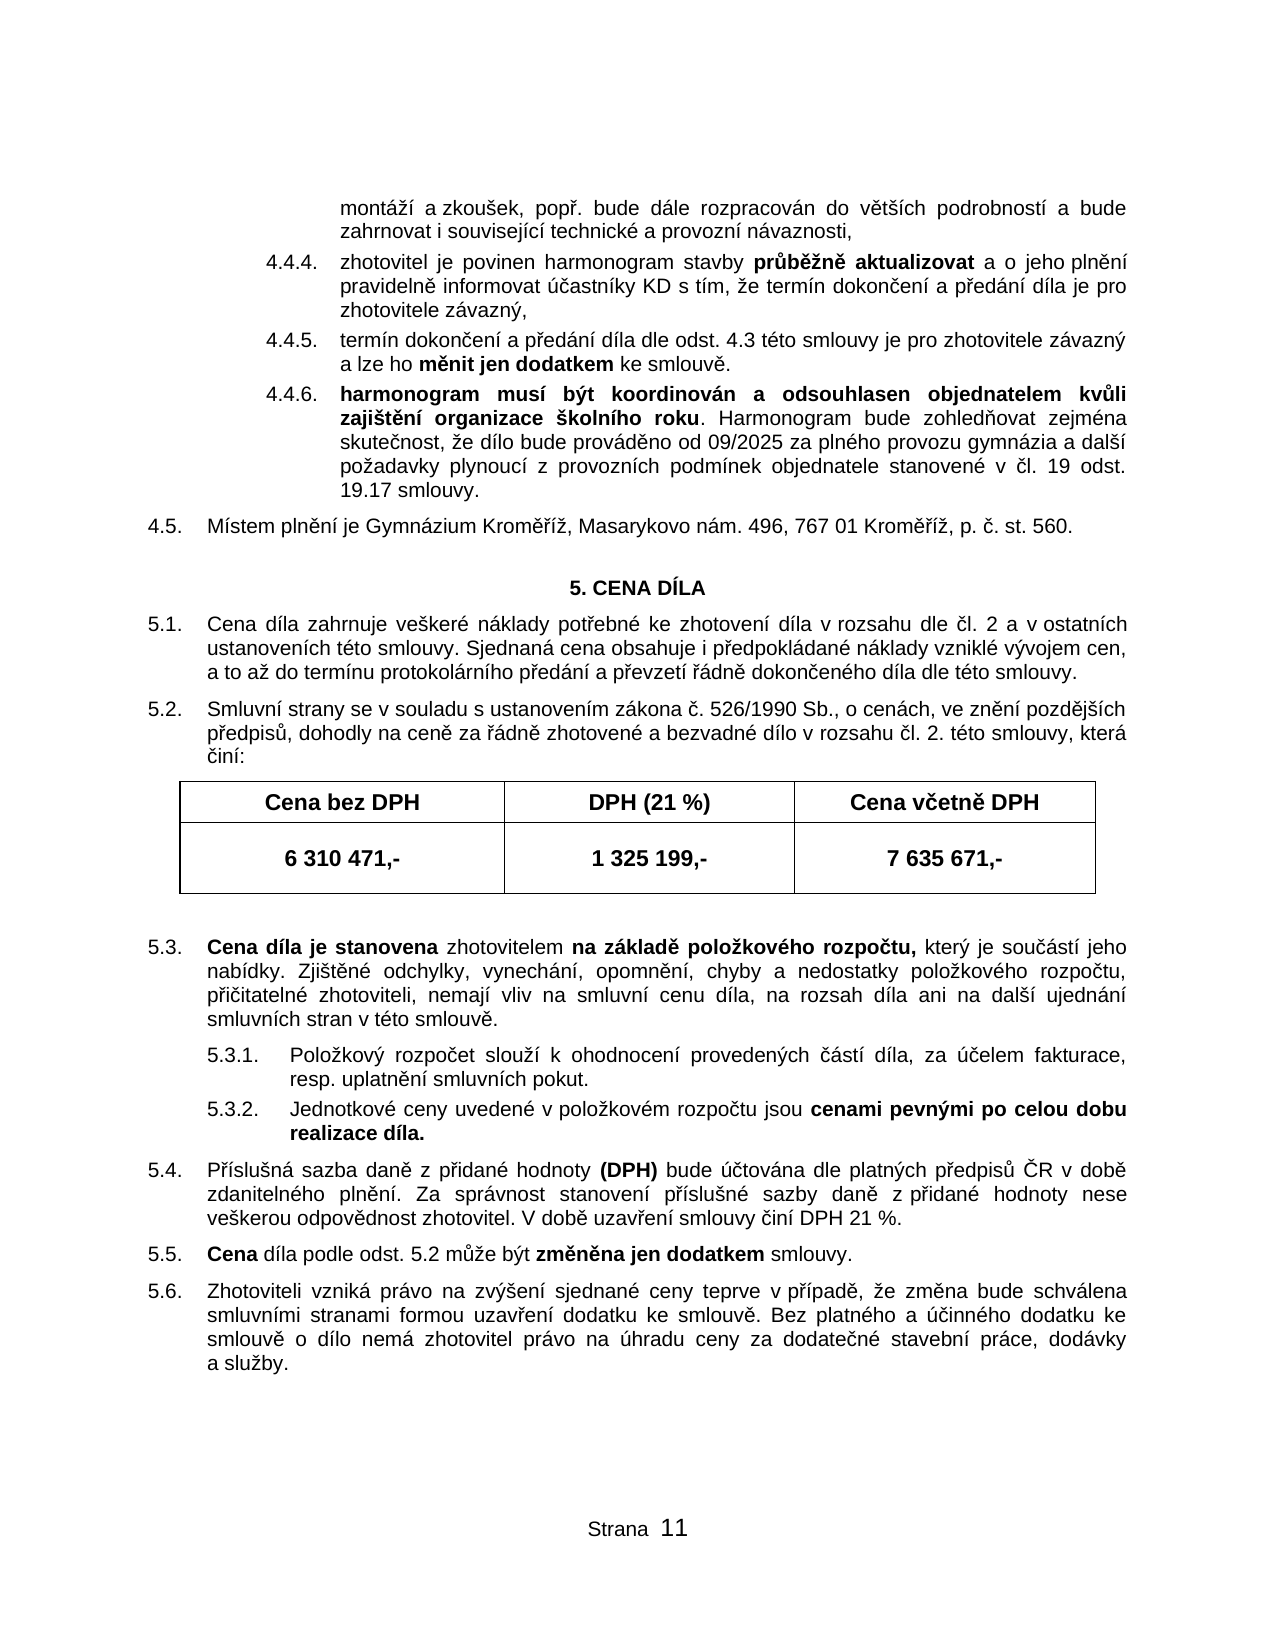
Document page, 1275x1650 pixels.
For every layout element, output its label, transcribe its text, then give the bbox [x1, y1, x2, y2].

table_cell 7 635 671,- [795, 823, 1095, 893]
table_cell 6 310 471,- [181, 823, 504, 893]
text termín dokončení a předání díla dle odst. 4.3 této smlouvy je pro zhotovitele závazný a lze ho měnit jen dodatkem ke smlouvě. [266, 328, 1127, 376]
text zhotovitel je povinen harmonogram stavby průběžně aktualizovat a o jeho plnění pravidelně informovat účastníky KD s tím, že termín dokončení a předání díla je pro zhotovitele závazný, [266, 249, 1127, 321]
text harmonogram musí být koordinován a odsouhlasen objednatelem kvůli zajištění organizace školního roku. Harmonogram bude zohledňovat zejména skutečnost, že dílo bude prováděno od 09/2025 za plného provozu gymnázia a další požadavky plynoucí z provozních podmínek objednatele stanovené v čl. 19 odst. 19.17 smlouvy. [266, 382, 1127, 502]
text Cena díla podle odst. 5.2 může být změněna jen dodatkem smlouvy. [148, 1242, 1127, 1266]
text Položkový rozpočet slouží k ohodnocení provedených částí díla, za účelem fakturace, resp. uplatnění smluvních pokut. [207, 1043, 1127, 1091]
text Jednotkové ceny uvedené v položkovém rozpočtu jsou cenami pevnými po celou dobu realizace díla. [207, 1097, 1127, 1145]
text Cena díla zahrnuje veškeré náklady potřebné ke zhotovení díla v rozsahu dle čl. 2 a v ostatních ustanoveních této smlouvy. Sjednaná cena obsahuje i předpokládané náklady vzniklé vývojem cen, a to až do termínu protokolárního předání a převzetí řádně dokončeného díla dle této smlouvy. [148, 612, 1127, 684]
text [266, 195, 1127, 243]
table_header Cena bez DPH [181, 782, 504, 822]
text Zhotoviteli vzniká právo na zvýšení sjednané ceny teprve v případě, že změna bude schválena smluvními stranami formou uzavření dodatku ke smlouvě. Bez platného a účinného dodatku ke smlouvě o dílo nemá zhotovitel právo na úhradu ceny za dodatečné stavební práce, dodávky a služby. [148, 1278, 1127, 1374]
text Místem plnění je Gymnázium Kroměříž, Masarykovo nám. 496, 767 01 Kroměříž, p. č. st. 560. [148, 514, 1127, 538]
text CENA DÍLA [148, 576, 1127, 599]
text Smluvní strany se v souladu s ustanovením zákona č. 526/1990 Sb., o cenách, ve znění pozdějších předpisů, dohodly na ceně za řádně zhotovené a bezvadné dílo v rozsahu čl. 2. této smlouvy, která činí: [148, 696, 1127, 768]
text Příslušná sazba daně z přidané hodnoty (DPH) bude účtována dle platných předpisů ČR v době zdanitelného plnění. Za správnost stanovení příslušné sazby daně z přidané hodnoty nese veškerou odpovědnost zhotovitel. V době uzavření smlouvy činí DPH 21 %. [148, 1158, 1127, 1229]
table_header DPH (21 %) [505, 782, 794, 822]
table_header Cena včetně DPH [795, 782, 1095, 822]
table_cell 1 325 199,- [505, 823, 794, 893]
text Cena díla je stanovena zhotovitelem na základě položkového rozpočtu, který je součástí jeho nabídky. Zjištěné odchylky, vynechání, opomnění, chyby a nedostatky položkového rozpočtu, přičitatelné zhotoviteli, nemají vliv na smluvní cenu díla, na rozsah díla ani na další ujednání smluvních stran v této smlouvě. [148, 935, 1127, 1031]
